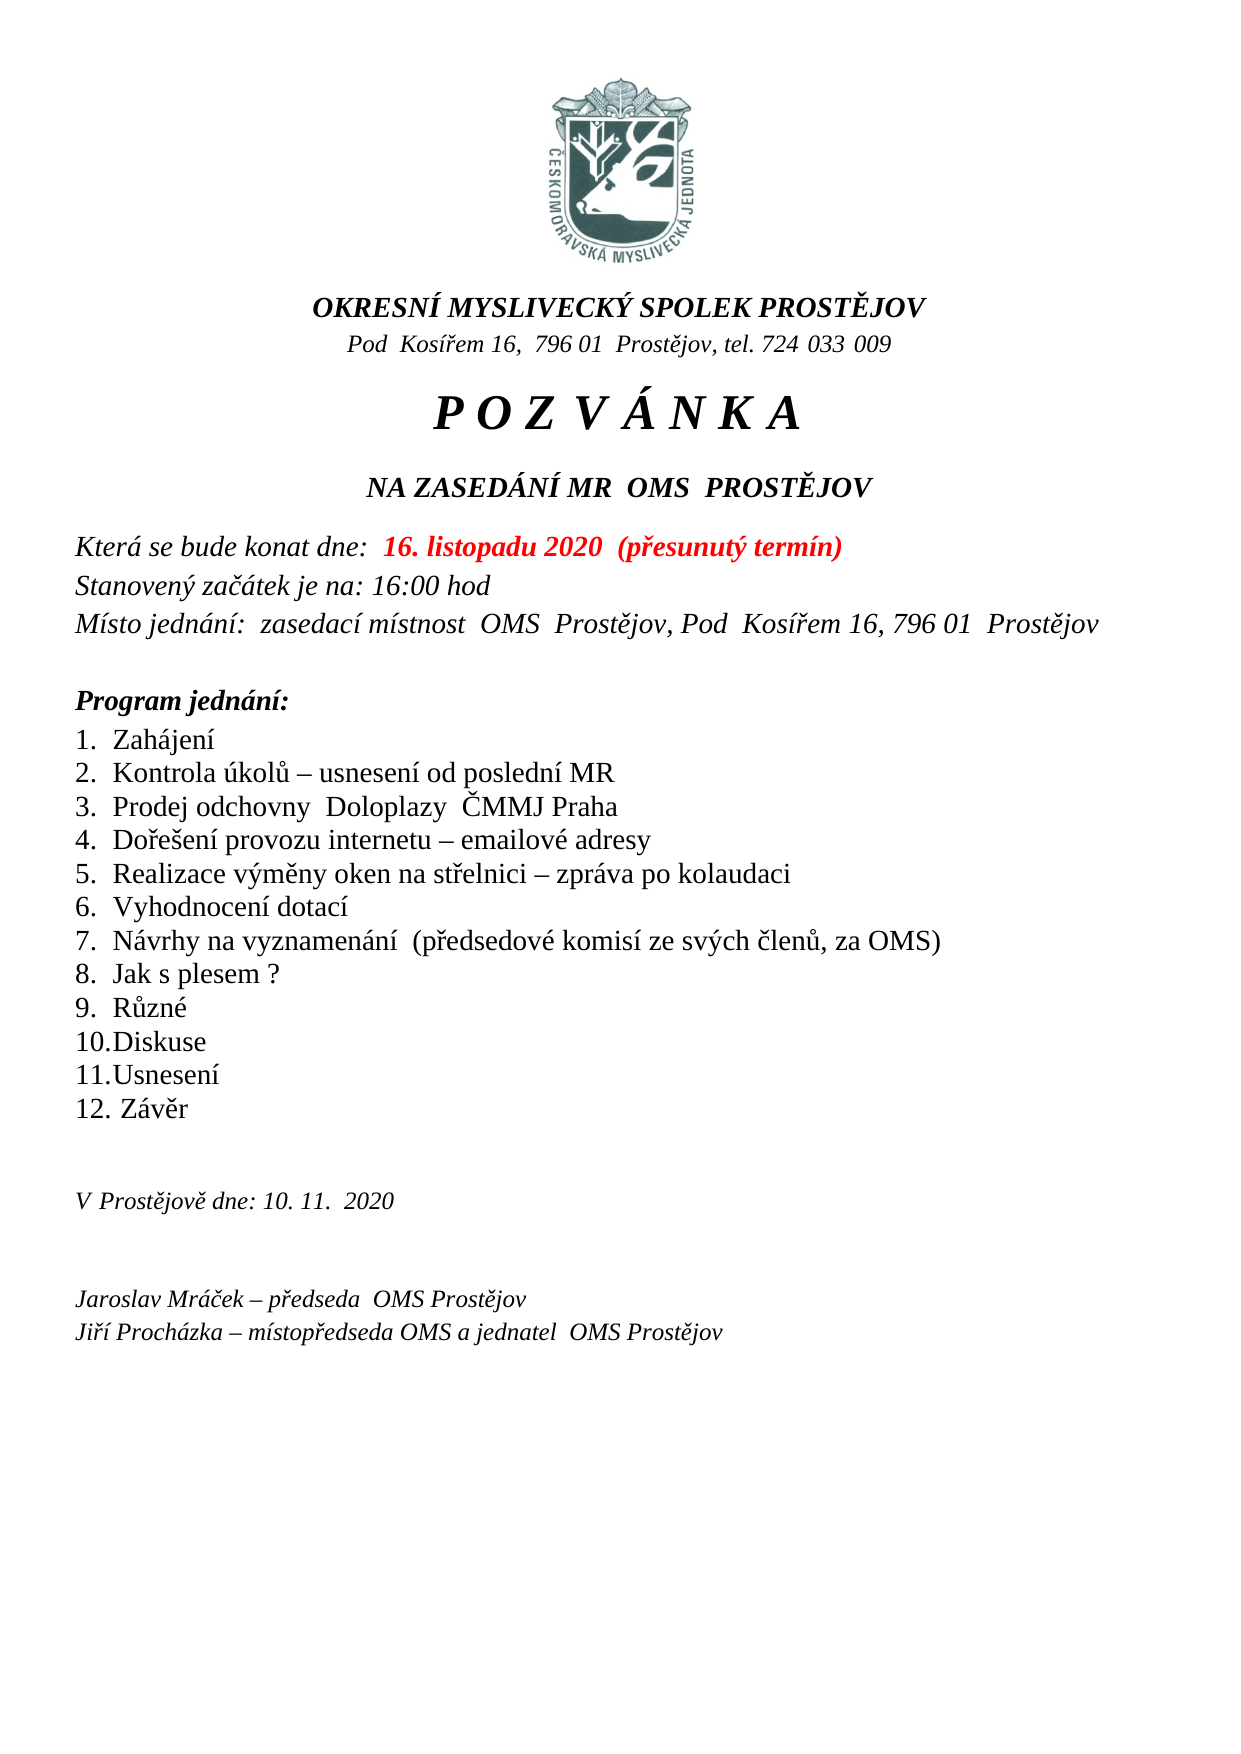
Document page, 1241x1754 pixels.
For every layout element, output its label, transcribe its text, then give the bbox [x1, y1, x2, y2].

list Zahájení [75, 722, 1165, 755]
text NA ZASEDÁNÍ MR OMS PROSTĚJOV [75, 470, 1165, 503]
text Která se bude konat dne: 16. listopadu 2020 (přesunutý termín) [75, 529, 1165, 563]
list Diskuse [75, 1024, 1165, 1057]
text Stanovený začátek je na: 16:00 hod [75, 568, 1165, 601]
text Program jednání: [75, 683, 1165, 717]
text Místo jednání: zasedací místnost OMS Prostějov, Pod Kosířem 16, 796 01 Prostějov [75, 606, 1165, 640]
text P O Z V Á N K A [75, 383, 1165, 440]
text Pod Kosířem 16, 796 01 Prostějov, tel. 724 033 009 [75, 329, 1165, 358]
list Usnesení [75, 1057, 1165, 1091]
text V Prostějově dne: 10. 11. 2020 [75, 1186, 1165, 1215]
list Různé [75, 990, 1165, 1024]
list Závěr [75, 1091, 1165, 1124]
list Kontrola úkolů – usnesení od poslední MR [75, 755, 1165, 789]
list Jak s plesem ? [75, 957, 1165, 990]
list Vyhodnocení dotací [75, 889, 1165, 923]
list Prodej odchovny Doloplazy ČMMJ Praha [75, 789, 1165, 822]
list Dořešení provozu internetu – emailové adresy [75, 822, 1165, 856]
list Návrhy na vyznamenání (předsedové komisí ze svých členů, za OMS) [75, 923, 1165, 957]
text Jaroslav Mráček – předseda OMS Prostějov [75, 1284, 1165, 1313]
text OKRESNÍ MYSLIVECKÝ SPOLEK PROSTĚJOV [75, 291, 1165, 324]
list Realizace výměny oken na střelnici – zpráva po kolaudaci [75, 856, 1165, 889]
text Jiří Procházka – místopředseda OMS a jednatel OMS Prostějov [75, 1317, 1165, 1346]
picture [545, 75, 695, 266]
